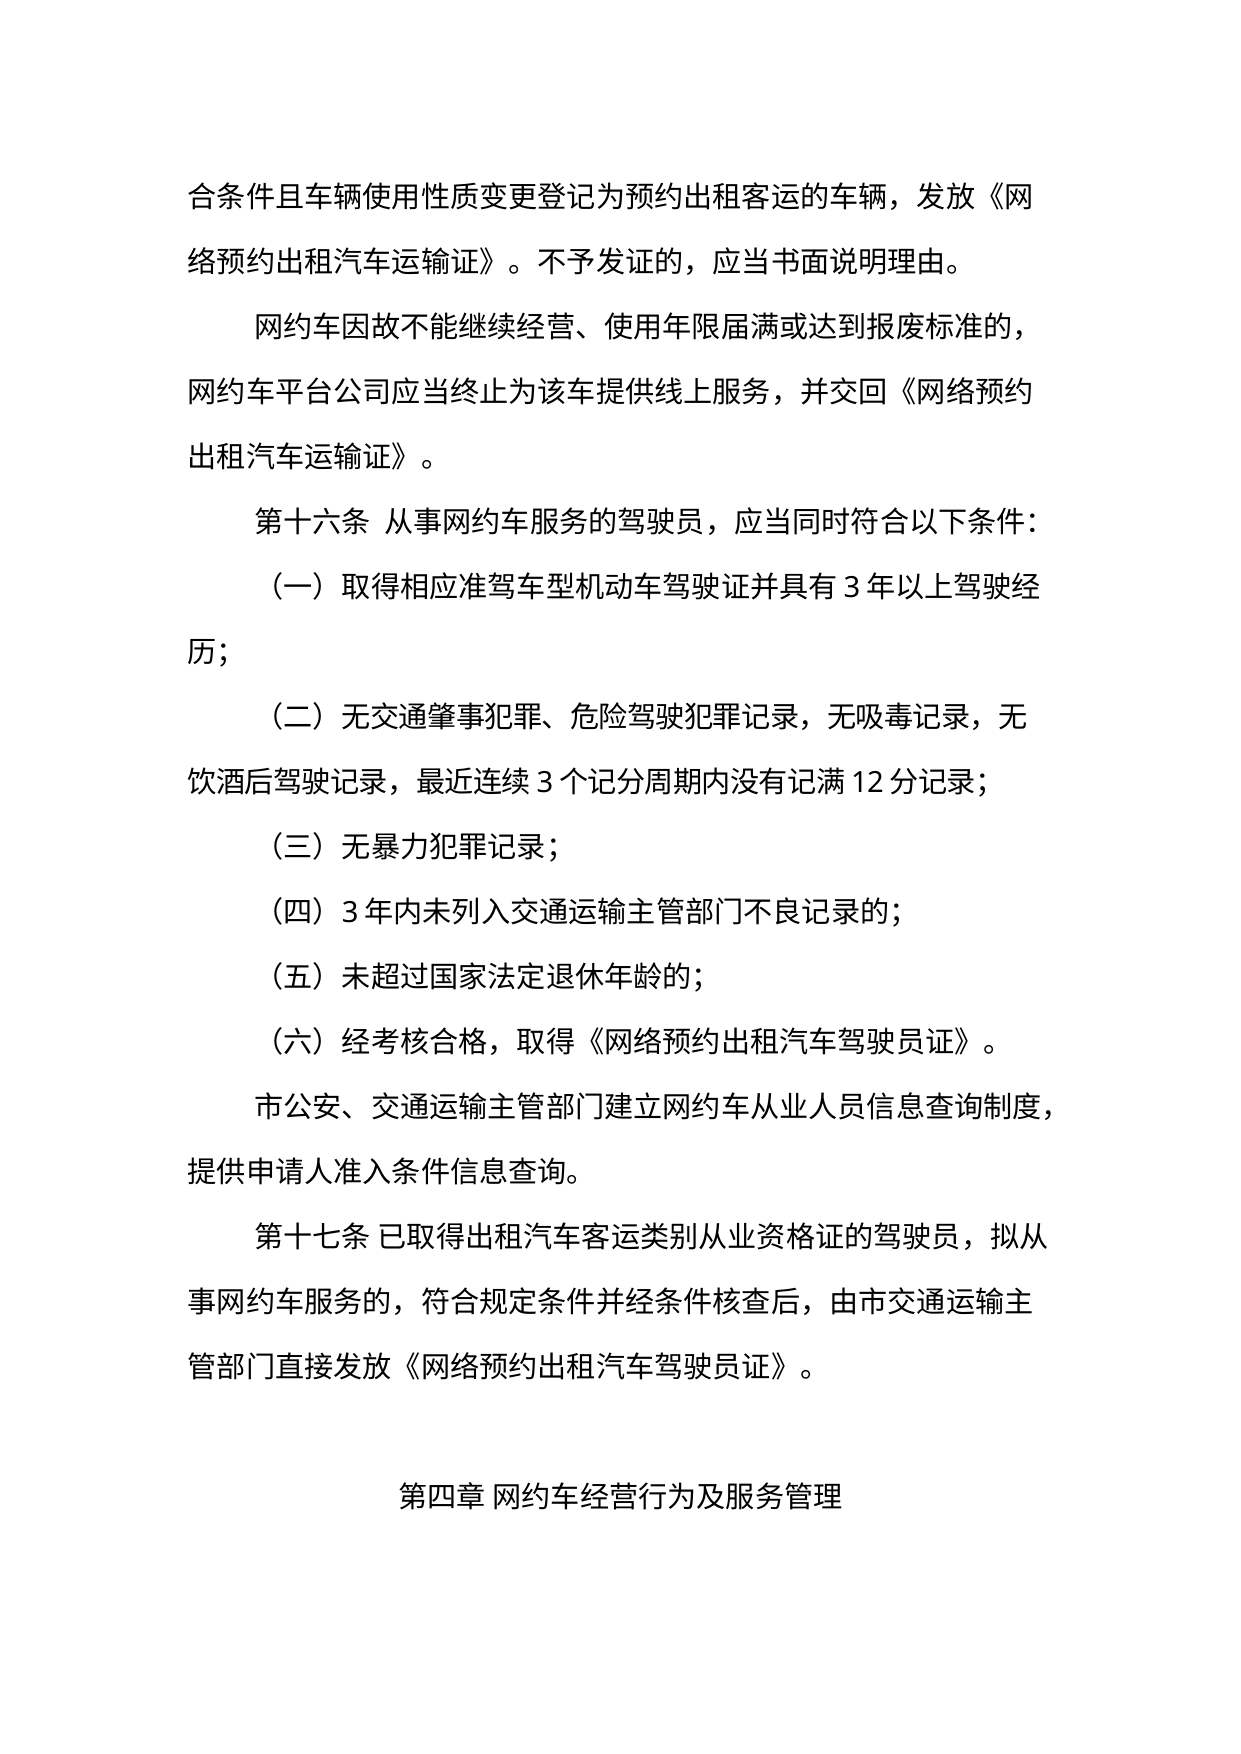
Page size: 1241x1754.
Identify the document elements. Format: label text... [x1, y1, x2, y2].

text （六）经考核合格，取得《网络预约出租汽车驾驶员证》。 [187, 1007, 1053, 1072]
text （二）无交通肇事犯罪、危险驾驶犯罪记录，无吸毒记录，无饮酒后驾驶记录，最近连续3个记分周期内没有记满12分记录； [187, 682, 1053, 812]
text （三）无暴力犯罪记录； [187, 812, 1053, 877]
text （四）3年内未列入交通运输主管部门不良记录的； [187, 877, 1053, 942]
text 第十六条 从事网约车服务的驾驶员，应当同时符合以下条件： [187, 487, 1053, 552]
text 第十七条 已取得出租汽车客运类别从业资格证的驾驶员，拟从事网约车服务的，符合规定条件并经条件核查后，由市交通运输主管部门直接发放《网络预约出租汽车驾驶员证》。 [187, 1202, 1053, 1397]
text 网约车因故不能继续经营、使用年限届满或达到报废标准的，网约车平台公司应当终止为该车提供线上服务，并交回《网络预约出租汽车运输证》。 [187, 292, 1053, 487]
text 市公安、交通运输主管部门建立网约车从业人员信息查询制度，提供申请人准入条件信息查询。 [187, 1072, 1053, 1202]
text （五）未超过国家法定退休年龄的； [187, 942, 1053, 1007]
text 第四章 网约车经营行为及服务管理 [187, 1462, 1053, 1527]
text （一）取得相应准驾车型机动车驾驶证并具有3年以上驾驶经历； [187, 552, 1053, 682]
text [187, 162, 1053, 292]
